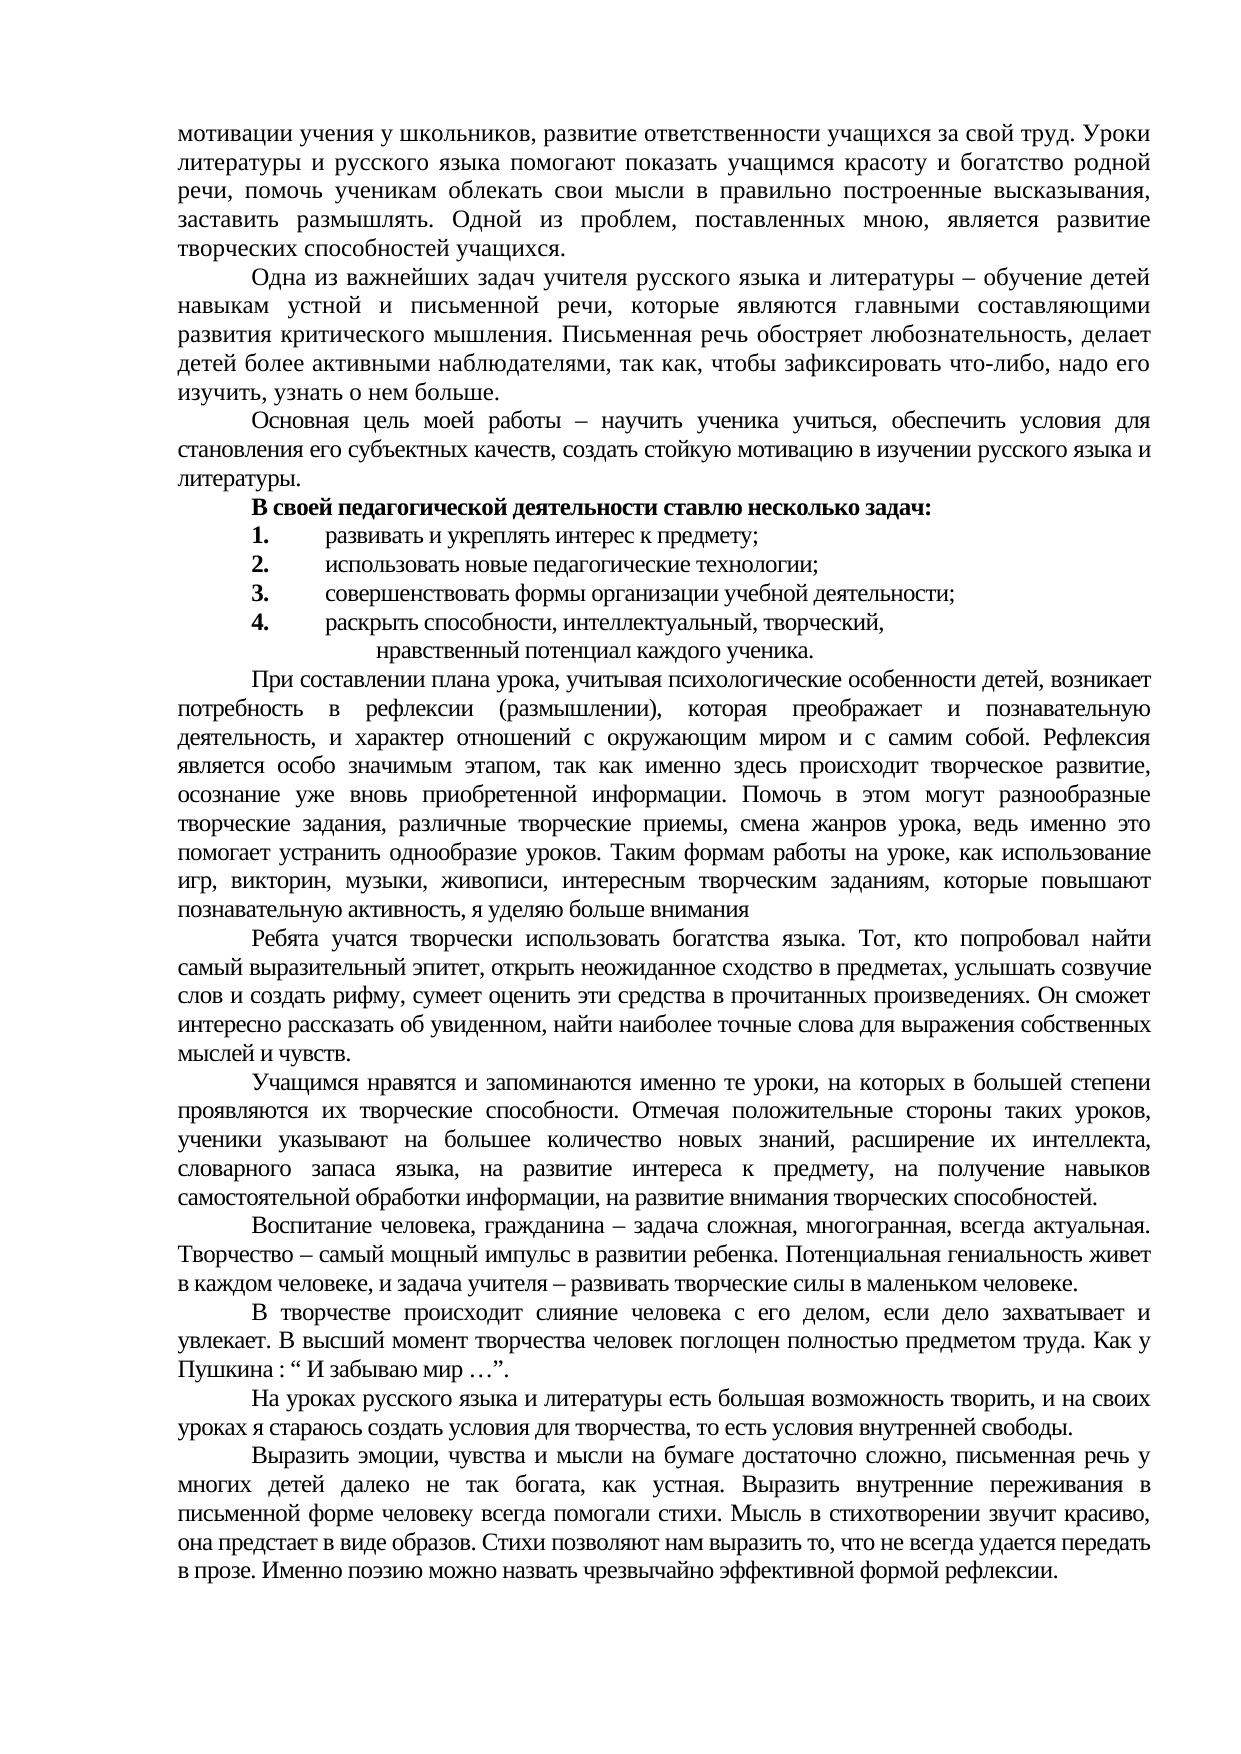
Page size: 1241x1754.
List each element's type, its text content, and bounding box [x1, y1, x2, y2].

text Учащимся нравятся и запоминаются именно те уроки, на которых в большей степени проявляются их творческие способности. Отмечая положительные стороны таких уроков, ученики указывают на большее количество новых знаний, расширение их интеллекта, словарного запаса языка, на развитие интереса к предмету, на получение навыков самостоятельной обработки информации, на развитие внимания творческих способностей. [177, 1067, 1152, 1211]
list раскрыть способности, интеллектуальный, творческий, [177, 607, 1152, 636]
list развивать и укреплять интерес к предмету; [177, 521, 1152, 549]
text Выразить эмоции, чувства и мысли на бумаге достаточно сложно, письменная речь у многих детей далеко не так богата, как устная. Выразить внутренние переживания в письменной форме человеку всегда помогали стихи. Мысль в стихотворении звучит красиво, она предстает в виде образов. Стихи позволяют нам выразить то, что не всегда удается передать в прозе. Именно поэзию можно назвать чрезвычайно эффективной формой рефлексии. [177, 1441, 1152, 1584]
text Основная цель моей работы – научить ученика учиться, обеспечить условия для становления его субъектных качеств, создать стойкую мотивацию в изучении русского языка и литературы. [177, 406, 1152, 492]
text нравственный потенциал каждого ученика. [252, 636, 1152, 664]
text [177, 118, 1152, 262]
text Воспитание человека, гражданина – задача сложная, многогранная, всегда актуальная. Творчество – самый мощный импульс в развитии ребенка. Потенциальная гениальность живет в каждом человеке, и задача учителя – развивать творческие силы в маленьком человеке. [177, 1211, 1152, 1297]
text В своей педагогической деятельности ставлю несколько задач: [177, 492, 1152, 521]
text В творчестве происходит слияние человека с его делом, если дело захватывает и увлекает. В высший момент творчества человек поглощен полностью предметом труда. Как у Пушкина : “ И забываю мир …”. [177, 1297, 1152, 1383]
list использовать новые педагогические технологии; [177, 549, 1152, 578]
text Одна из важнейших задач учителя русского языка и литературы – обучение детей навыкам устной и письменной речи, которые являются главными составляющими развития критического мышления. Письменная речь обостряет любознательность, делает детей более активными наблюдателями, так как, чтобы зафиксировать что-либо, надо его изучить, узнать о нем больше. [177, 262, 1152, 406]
list совершенствовать формы организации учебной деятельности; [177, 578, 1152, 607]
text На уроках русского языка и литературы есть большая возможность творить, и на своих уроках я стараюсь создать условия для творчества, то есть условия внутренней свободы. [177, 1383, 1152, 1441]
text Ребята учатся творчески использовать богатства языка. Тот, кто попробовал найти самый выразительный эпитет, открыть неожиданное сходство в предметах, услышать созвучие слов и создать рифму, сумеет оценить эти средства в прочитанных произведениях. Он сможет интересно рассказать об увиденном, найти наиболее точные слова для выражения собственных мыслей и чувств. [177, 923, 1152, 1067]
text При составлении плана урока, учитывая психологические особенности детей, возникает потребность в рефлексии (размышлении), которая преображает и познавательную деятельность, и характер отношений с окружающим миром и с самим собой. Рефлексия является особо значимым этапом, так как именно здесь происходит творческое развитие, осознание уже вновь приобретенной информации. Помочь в этом могут разнообразные творческие задания, различные творческие приемы, смена жанров урока, ведь именно это помогает устранить однообразие уроков. Таким формам работы на уроке, как использование игр, викторин, музыки, живописи, интересным творческим заданиям, которые повышают познавательную активность, я уделяю больше внимания [177, 664, 1152, 923]
